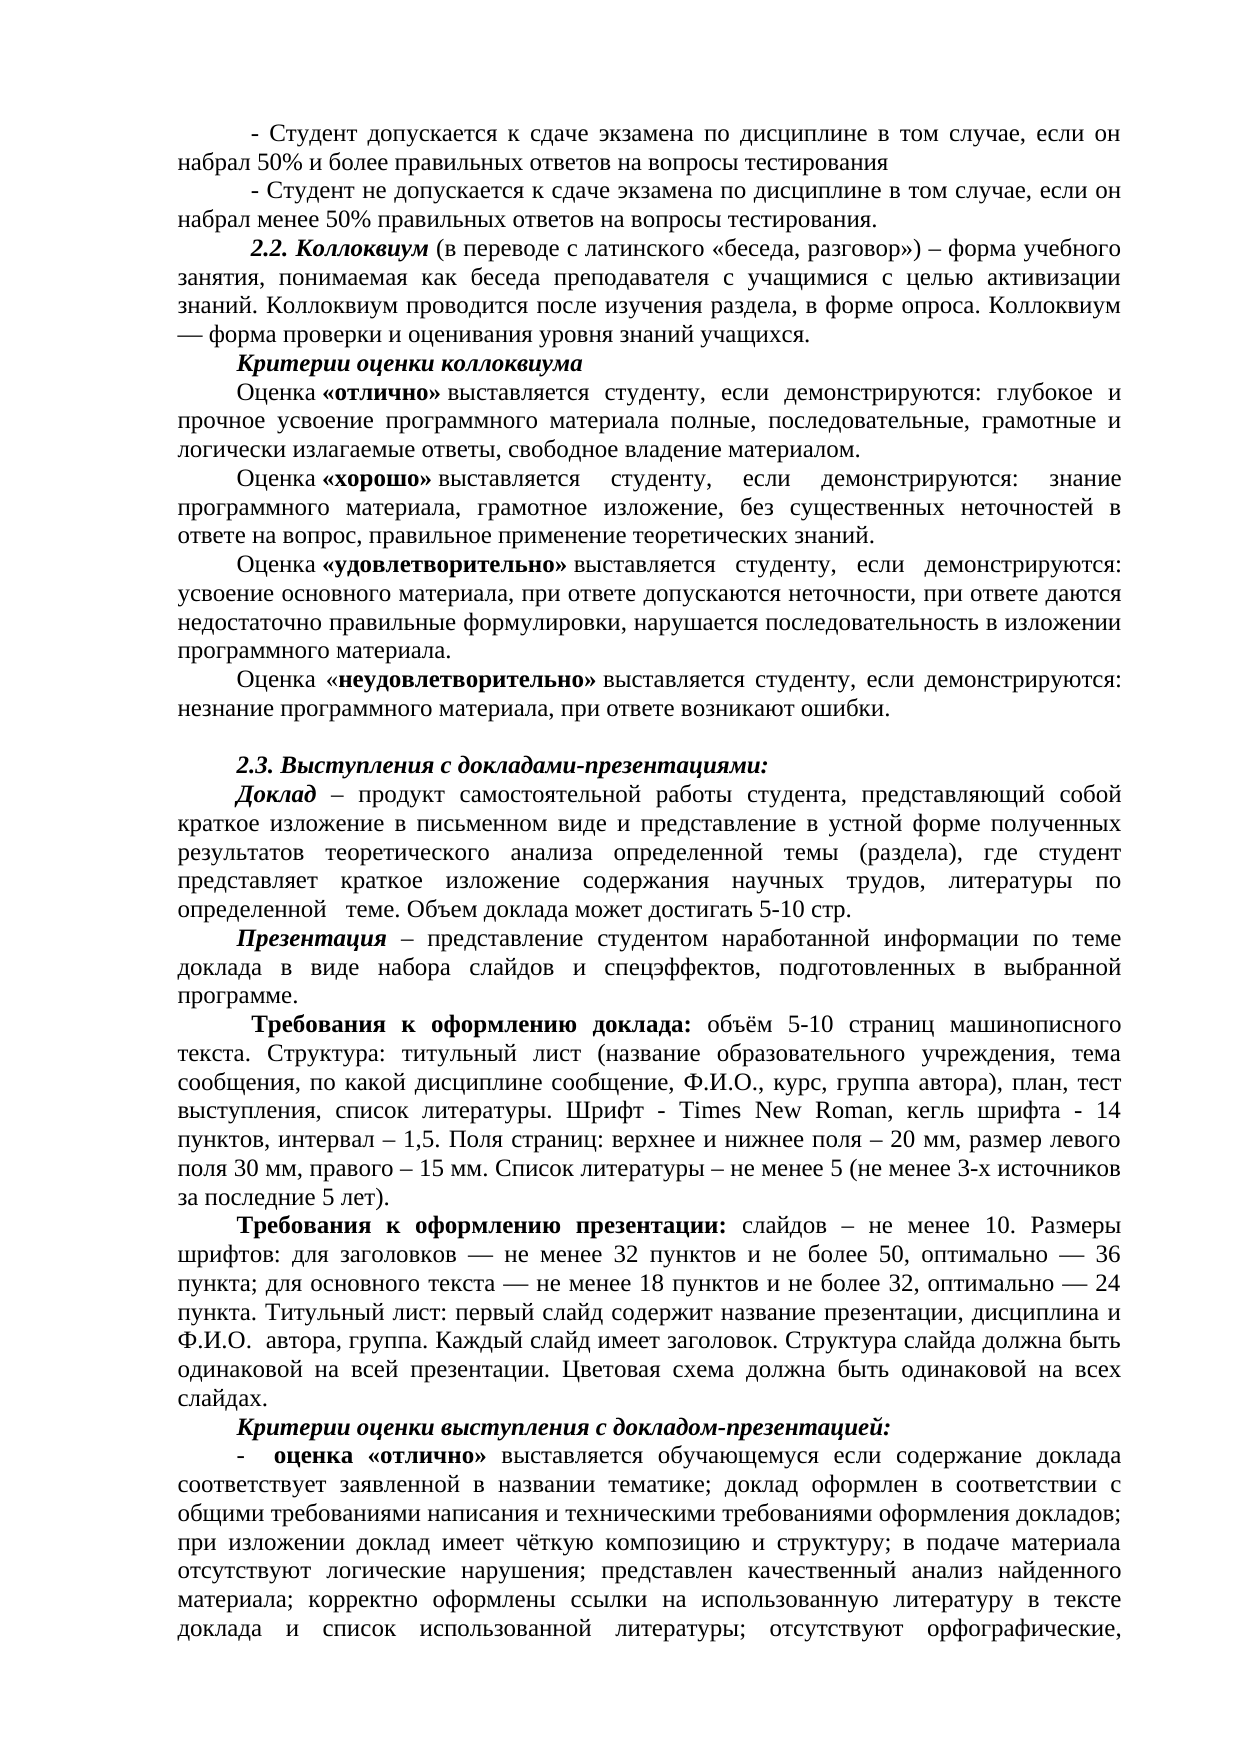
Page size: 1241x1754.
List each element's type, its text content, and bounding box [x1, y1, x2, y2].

text Оценка «удовлетворительно» выставляется студенту, если демонстрируются: усвоение основного материала, при ответе допускаются неточности, при ответе даются недостаточно правильные формулировки, нарушается последовательность в изложении программного материала. [177, 549, 1122, 664]
text Критерии оценки выступления с докладом-презентацией: [177, 1412, 1122, 1441]
text Доклад – продукт самостоятельной работы студента, представляющий собой краткое изложение в письменном виде и представление в устной форме полученных результатов теоретического анализа определенной темы (раздела), где студент представляет краткое изложение содержания научных трудов, литературы по определенной теме. Объем доклада может достигать 5-10 стр. [177, 779, 1122, 923]
text 2.3. Выступления с докладами-презентациями: [177, 751, 1122, 779]
text 2.2. Коллоквиум (в переводе с латинского «беседа, разговор») – форма учебного занятия, понимаемая как беседа преподавателя с учащимися с целью активизации знаний. Коллоквиум проводится после изучения раздела, в форме опроса. Коллоквиум — форма проверки и оценивания уровня знаний учащихся. [177, 233, 1122, 348]
text Оценка «отлично» выставляется студенту, если демонстрируются: глубокое и прочное усвоение программного материала полные, последовательные, грамотные и логически излагаемые ответы, свободное владение материалом. [177, 377, 1122, 463]
text Оценка «хорошо» выставляется студенту, если демонстрируются: знание программного материала, грамотное изложение, без существенных неточностей в ответе на вопрос, правильное применение теоретических знаний. [177, 463, 1122, 549]
text Критерии оценки коллоквиума [177, 348, 1122, 377]
text - Студент допускается к сдаче экзамена по дисциплине в том случае, если он набрал 50% и более правильных ответов на вопросы тестирования [177, 118, 1122, 176]
text Требования к оформлению презентации: слайдов – не менее 10. Размеры шрифтов: для заголовков — не менее 32 пунктов и не более 50, оптимально — 36 пункта; для основного текста — не менее 18 пунктов и не более 32, оптимально — 24 пункта. Титульный лист: первый слайд содержит название презентации, дисциплина и Ф.И.О. автора, группа. Каждый слайд имеет заголовок. Структура слайда должна быть одинаковой на всей презентации. Цветовая схема должна быть одинаковой на всех слайдах. [177, 1211, 1122, 1412]
text Оценка «неудовлетворительно» выставляется студенту, если демонстрируются: незнание программного материала, при ответе возникают ошибки. [177, 664, 1122, 722]
text - Студент не допускается к сдаче экзамена по дисциплине в том случае, если он набрал менее 50% правильных ответов на вопросы тестирования. [177, 176, 1122, 233]
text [177, 1441, 1122, 1642]
text Требования к оформлению доклада: объём 5-10 страниц машинописного текста. Структура: титульный лист (название образовательного учреждения, тема сообщения, по какой дисциплине сообщение, Ф.И.О., курс, группа автора), план, тест выступления, список литературы. Шрифт - Times New Roman, кегль шрифта - 14 пунктов, интервал – 1,5. Поля страниц: верхнее и нижнее поля – 20 мм, размер левого поля 30 мм, правого – 15 мм. Список литературы – не менее 5 (не менее 3-х источников за последние 5 лет). [177, 1009, 1122, 1211]
text Презентация – представление студентом наработанной информации по теме доклада в виде набора слайдов и спецэффектов, подготовленных в выбранной программе. [177, 923, 1122, 1009]
